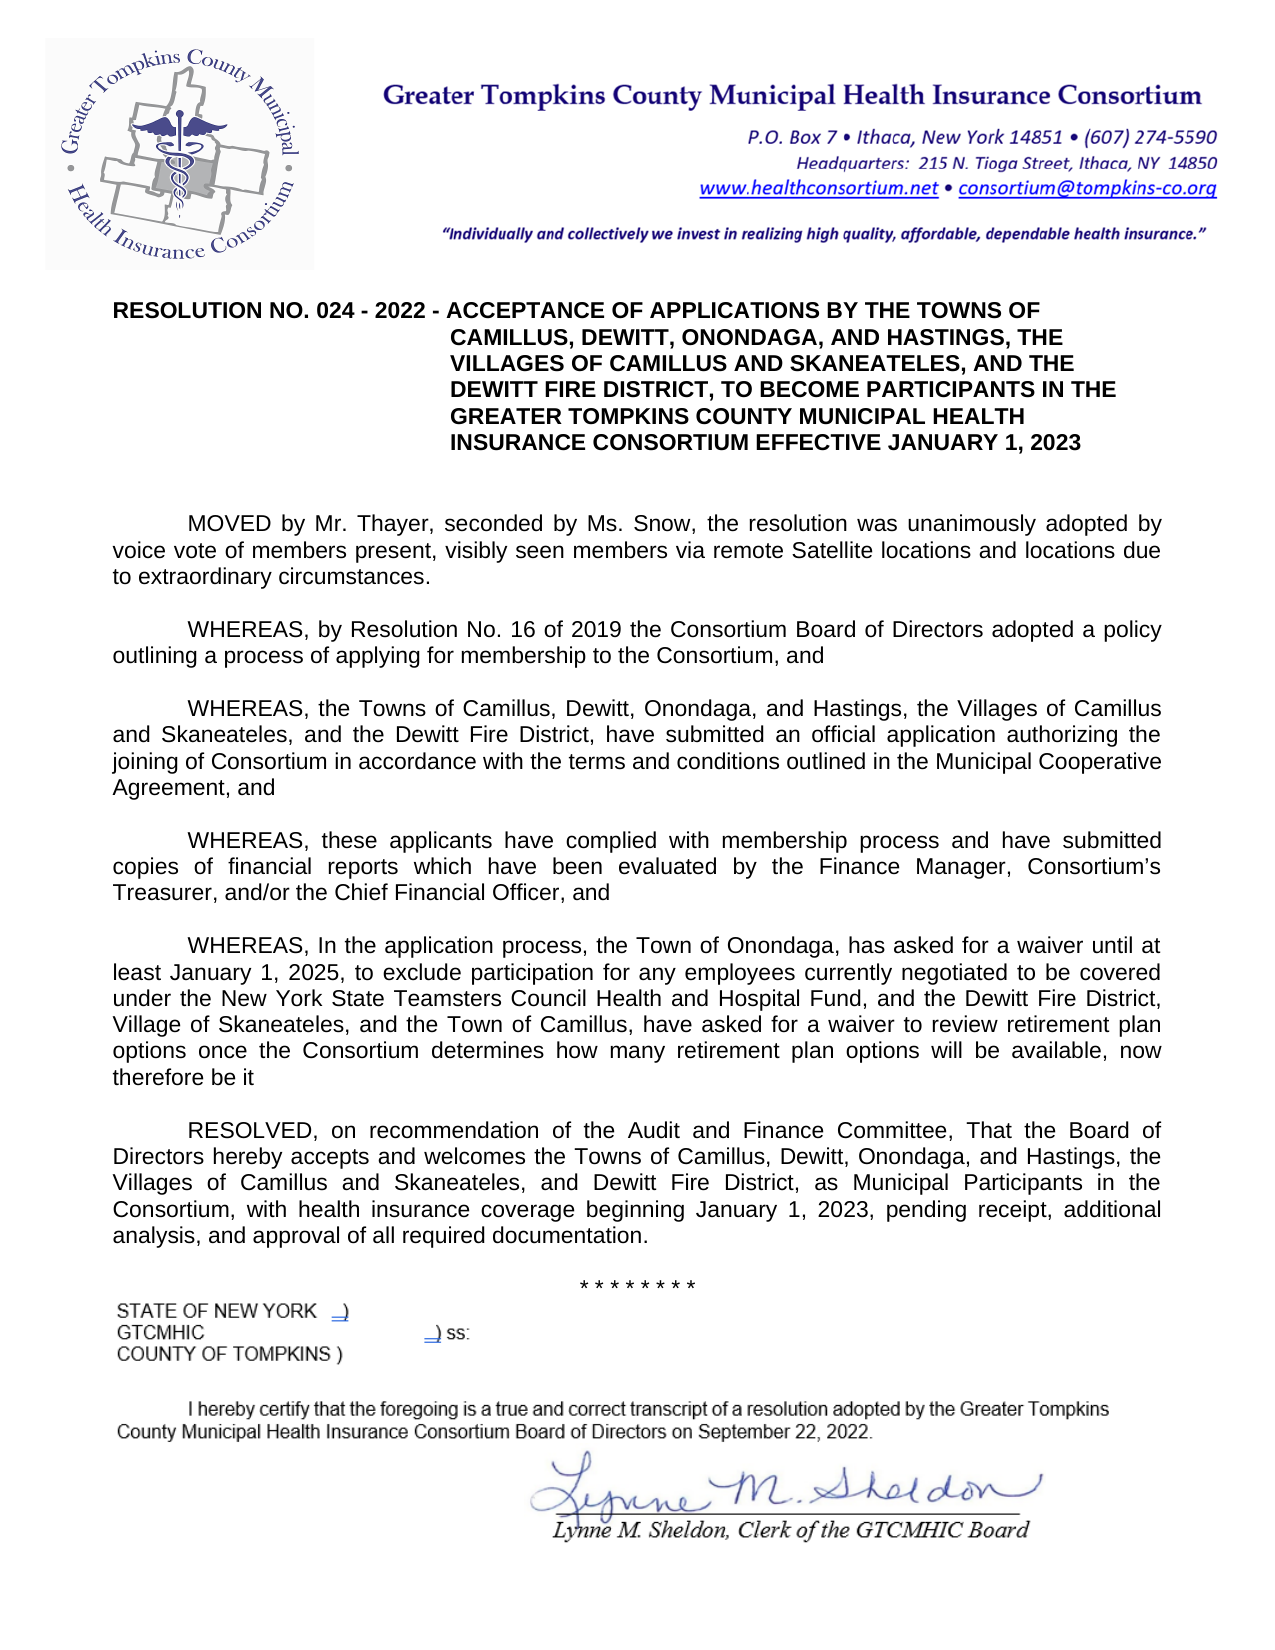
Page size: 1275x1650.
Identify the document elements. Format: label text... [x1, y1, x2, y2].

text MOVED by Mr. Thayer, seconded by Ms. Snow, the resolution was unanimously adopted by voice vote of members present, visibly seen members via remote Satellite locations and locations due to extraordinary circumstances. [112, 510, 1162, 589]
text WHEREAS, these applicants have complied with membership process and have submitted copies of financial reports which have been evaluated by the Finance Manager, Consortium’s Treasurer, and/or the Chief Financial Officer, and [112, 827, 1162, 906]
text WHEREAS, In the application process, the Town of Onondaga, has asked for a waiver until at least January 1, 2025, to exclude participation for any employees currently negotiated to be covered under the New York State Teamsters Council Health and Hospital Fund, and the Dewitt Fire District, Village of Skaneateles, and the Town of Camillus, have asked for a waiver to review retirement plan options once the Consortium determines how many retirement plan options will be available, now therefore be it [112, 932, 1162, 1090]
picture [356, 66, 1236, 271]
picture [45, 38, 315, 270]
picture [112, 1301, 1154, 1596]
text WHEREAS, by Resolution No. 16 of 2019 the Consortium Board of Directors adopted a policy outlining a process of applying for membership to the Consortium, and [112, 616, 1162, 668]
text RESOLVED, on recommendation of the Audit and Finance Committee, That the Board of Directors hereby accepts and welcomes the Towns of Camillus, Dewitt, Onondaga, and Hastings, the Villages of Camillus and Skaneateles, and Dewitt Fire District, as Municipal Participants in the Consortium, with health insurance coverage beginning January 1, 2023, pending receipt, additional analysis, and approval of all required documentation. [112, 1117, 1162, 1248]
text * * * * * * * * [112, 1275, 1162, 1301]
text WHEREAS, the Towns of Camillus, Dewitt, Onondaga, and Hastings, the Villages of Camillus and Skaneateles, and the Dewitt Fire District, have submitted an official application authorizing the joining of Consortium in accordance with the terms and conditions outlined in the Municipal Cooperative Agreement, and [112, 695, 1162, 800]
text RESOLUTION NO. 024 - 2022 - ACCEPTANCE OF APPLICATIONS BY THE TOWNS OF CAMILLUS, DEWITT, ONONDAGA, AND HASTINGS, THE VILLAGES OF CAMILLUS AND SKANEATELES, AND THE DEWITT FIRE DISTRICT, TO BECOME PARTICIPANTS IN THE GREATER TOMPKINS COUNTY MUNICIPAL HEALTH INSURANCE CONSORTIUM EFFECTIVE JANUARY 1, 2023 [112, 297, 1162, 455]
